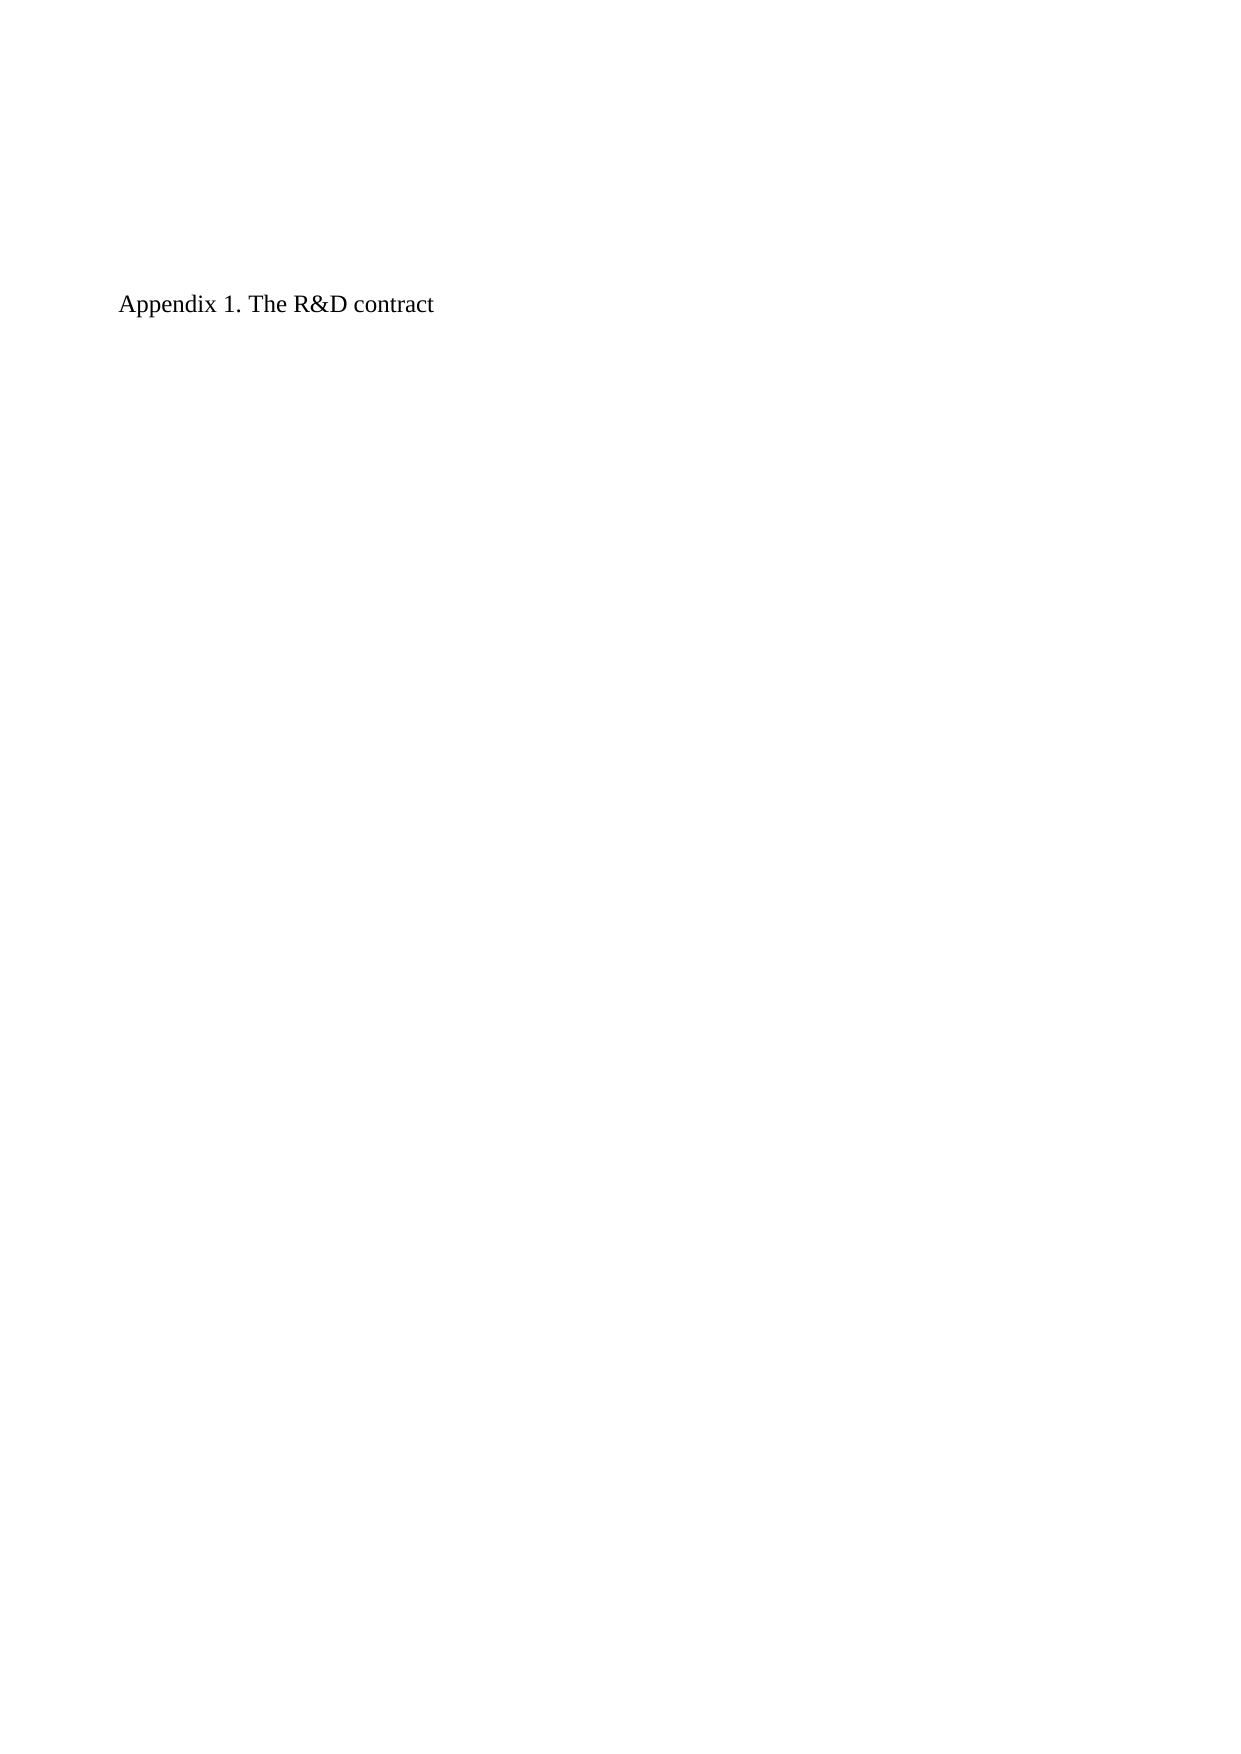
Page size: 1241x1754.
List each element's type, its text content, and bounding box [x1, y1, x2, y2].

text Appendix 1. The R&D contract [118, 288, 1152, 319]
